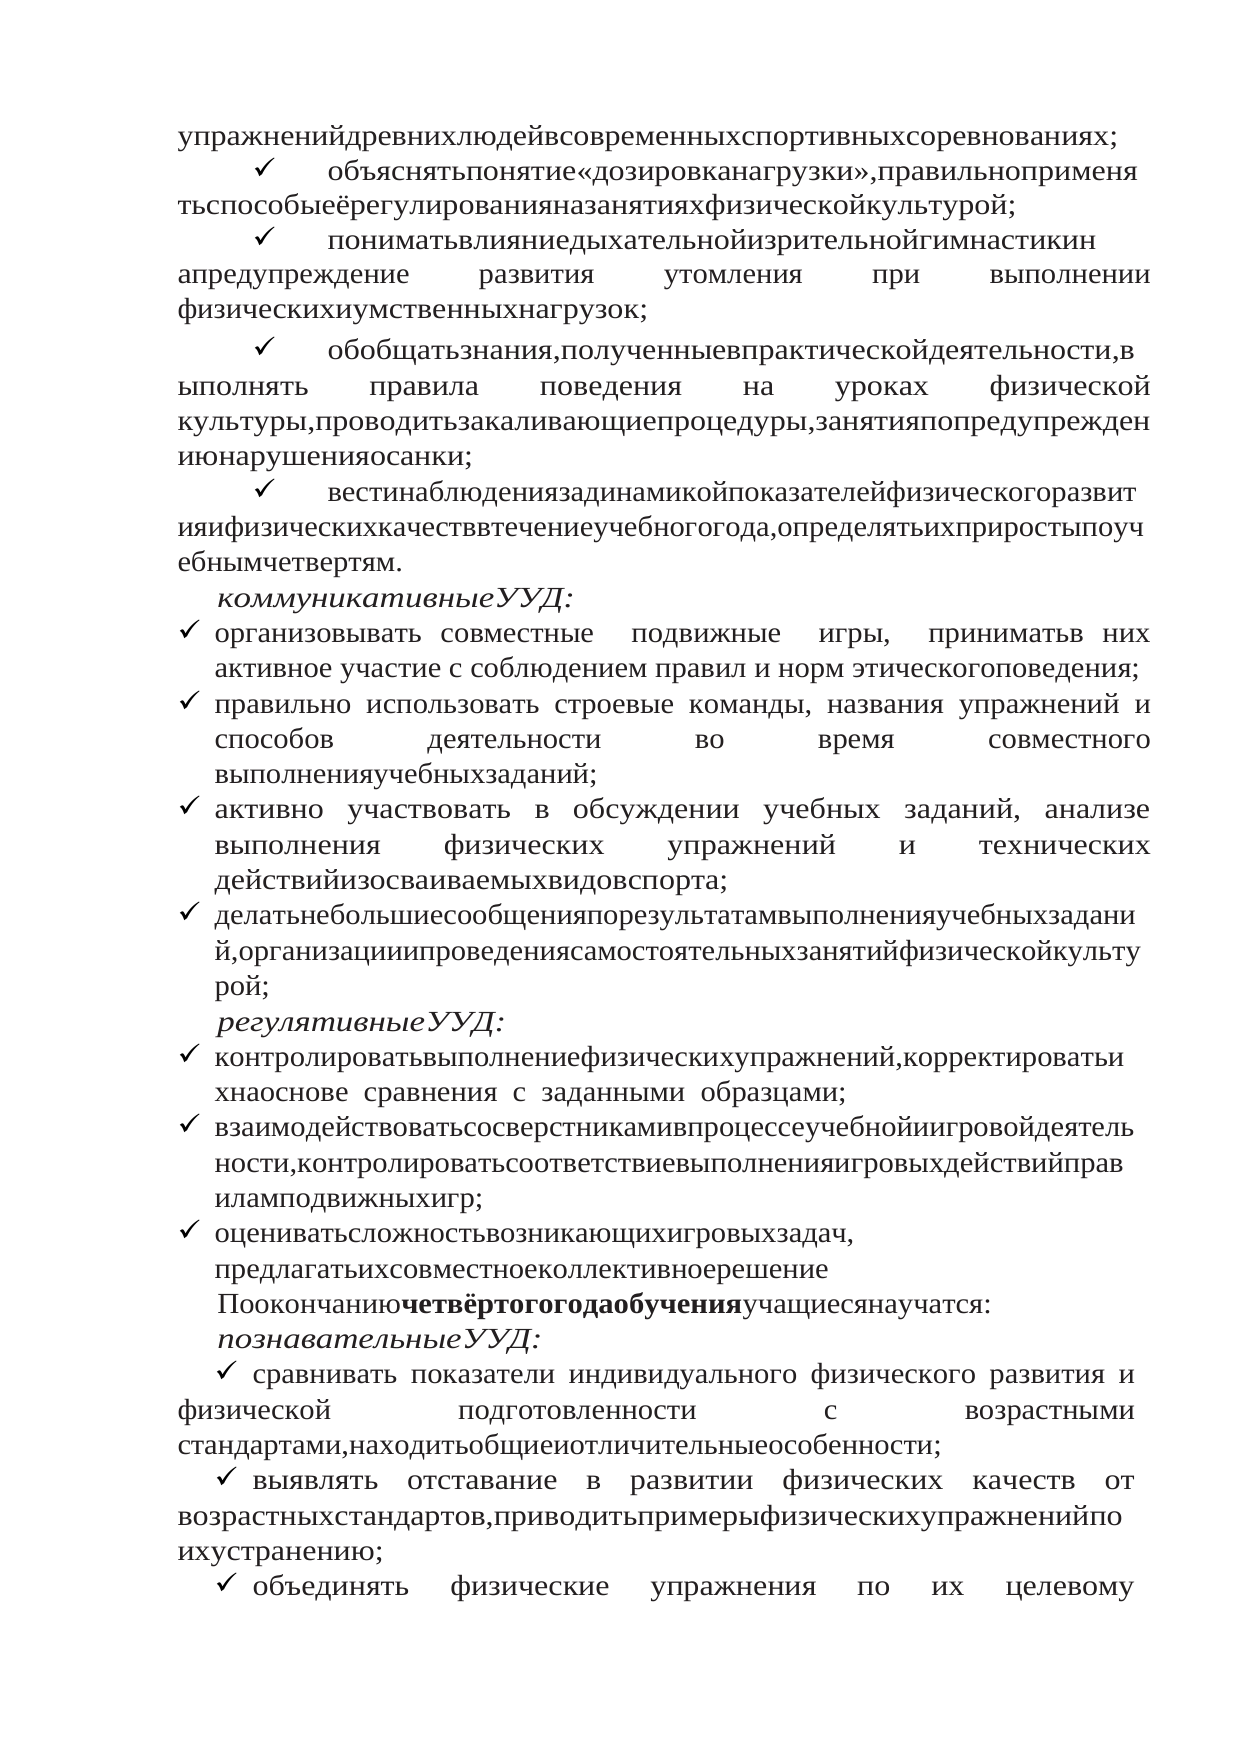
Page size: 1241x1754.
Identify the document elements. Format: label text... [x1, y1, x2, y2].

list обобщатьзнания,полученныевпрактическойдеятельности,выполнять правила поведения на уроках физической культуры,проводитьзакаливающиепроцедуры,занятияпопредупреждениюнарушенияосанки; [177, 332, 1152, 472]
text Поокончаниючетвёртогогодаобученияучащиесянаучатся: [217, 1286, 1152, 1319]
list сравнивать показатели индивидуального физического развития и физической подготовленности с возрастными стандартами,находитьобщиеиотличительныеособенности; [177, 1357, 1136, 1461]
list организовывать совместные подвижные игры, приниматьв них активное участие с соблюдением правил и норм этическогоповедения; [177, 615, 1152, 684]
list вестинаблюдениязадинамикойпоказателейфизическогоразвитияифизическихкачестввтечениеучебногогода,определятьихприростыпоучебнымчетвертям. [177, 474, 1152, 578]
list объяснятьпонятие«дозировканагрузки»,правильноприменятьспособыеёрегулированияназанятияхфизическойкультурой; [177, 153, 1152, 221]
list делатьнебольшиесообщенияпорезультатамвыполненияучебныхзаданий,организацииипроведениясамостоятельныхзанятийфизическойкультурой; [177, 897, 1152, 1002]
text коммуникативныеУУД: [217, 580, 1152, 613]
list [177, 118, 1152, 152]
list контролироватьвыполнениефизическихупражнений,корректироватьихнаоснове сравнения с заданными образцами; [177, 1039, 1136, 1108]
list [177, 1568, 1136, 1602]
list правильно использовать строевые команды, названия упражнений и способов деятельности во время совместного выполненияучебныхзаданий; [177, 686, 1152, 790]
list оцениватьсложностьвозникающихигровыхзадач, предлагатьихсовместноеколлективноерешение [177, 1215, 1136, 1284]
text регулятивныеУУД: [217, 1004, 1152, 1037]
list взаимодействоватьсосверстникамивпроцессеучебнойиигровойдеятельности,контролироватьсоответствиевыполненияигровыхдействийправиламподвижныхигр; [177, 1109, 1136, 1214]
list активно участвовать в обсуждении учебных заданий, анализе выполнения физических упражнений и технических действийизосваиваемыхвидовспорта; [177, 792, 1152, 896]
text познавательныеУУД: [217, 1321, 1152, 1355]
list пониматьвлияниедыхательнойизрительнойгимнастикинапредупреждение развития утомления при выполнении физическихиумственныхнагрузок; [177, 222, 1152, 324]
list выявлять отставание в развитии физических качеств от возрастныхстандартов,приводитьпримерыфизическихупражненийпоихустранению; [177, 1462, 1136, 1567]
